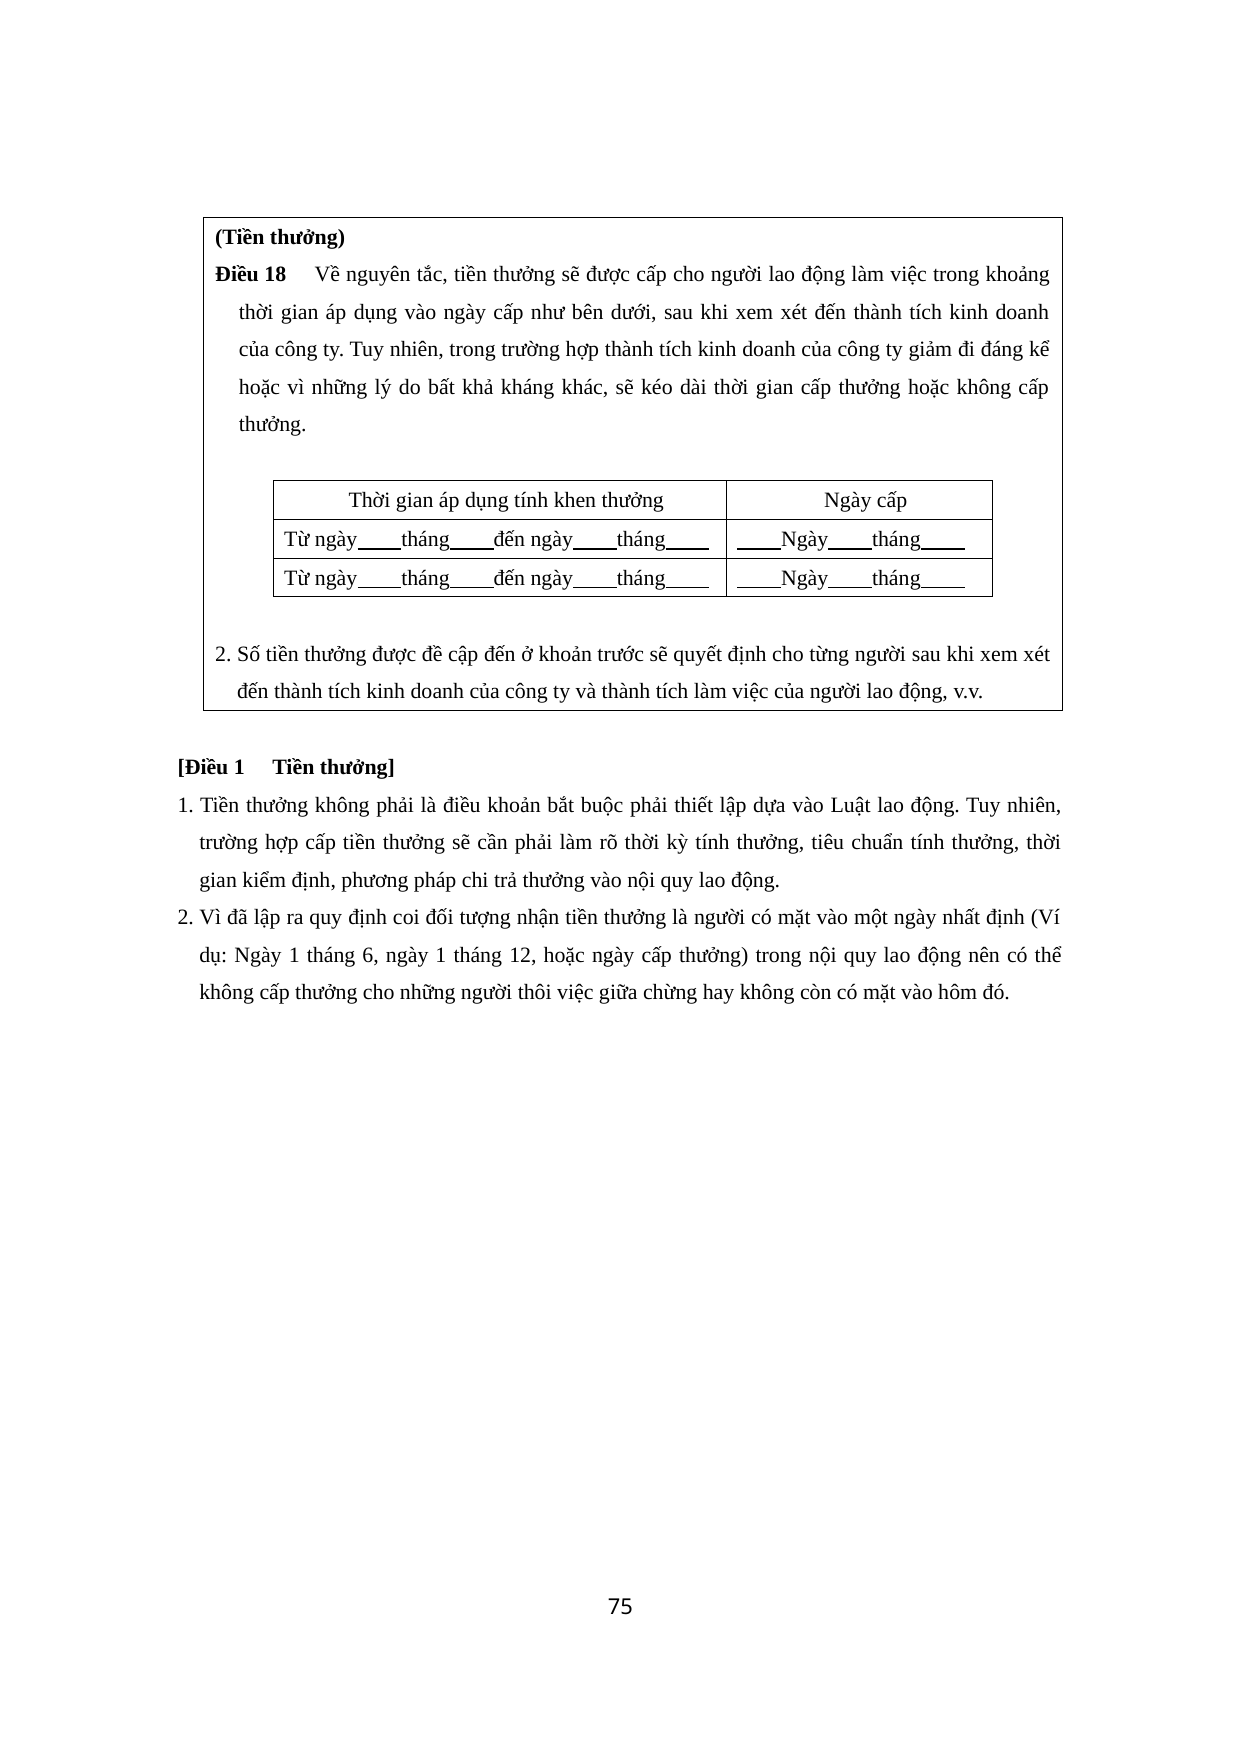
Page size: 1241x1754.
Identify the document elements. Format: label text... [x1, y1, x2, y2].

subtitle Tiền thưởng] [177, 748, 1063, 786]
text 2. Vì đã lập ra quy định coi đối tượng nhận tiền thưởng là người có mặt vào một ngày nhất định (Ví dụ: Ngày 1 tháng 6, ngày 1 tháng 12, hoặc ngày cấp thưởng) trong nội quy lao động nên có thể không cấp thưởng cho những người thôi việc giữa chừng hay không còn có mặt vào hôm đó. [177, 898, 1063, 1011]
text 1. Tiền thưởng không phải là điều khoản bắt buộc phải thiết lập dựa vào Luật lao động. Tuy nhiên, trường hợp cấp tiền thưởng sẽ cần phải làm rõ thời kỳ tính thưởng, tiêu chuẩn tính thưởng, thời gian kiểm định, phương pháp chi trả thưởng vào nội quy lao động. [177, 786, 1063, 898]
table_header (Tiền thưởng) Về nguyên tắc, tiền thưởng sẽ được cấp cho người lao động làm việc trong khoảng thời gian áp dụng vào ngày cấp như bên dưới, sau khi xem xét đến thành tích kinh doanh của công ty. Tuy nhiên, trong trường hợp thành tích kinh doanh của công ty giảm đi đáng kể hoặc vì những lý do bất khả kháng khác, sẽ kéo dài thời gian cấp thưởng hoặc không cấp thưởng. 2. Số tiền thưởng được đề cập đến ở khoản trước sẽ quyết định cho từng người sau khi xem xét đến thành tích kinh doanh của công ty và thành tích làm việc của người lao động, v.v. [204, 218, 1062, 709]
